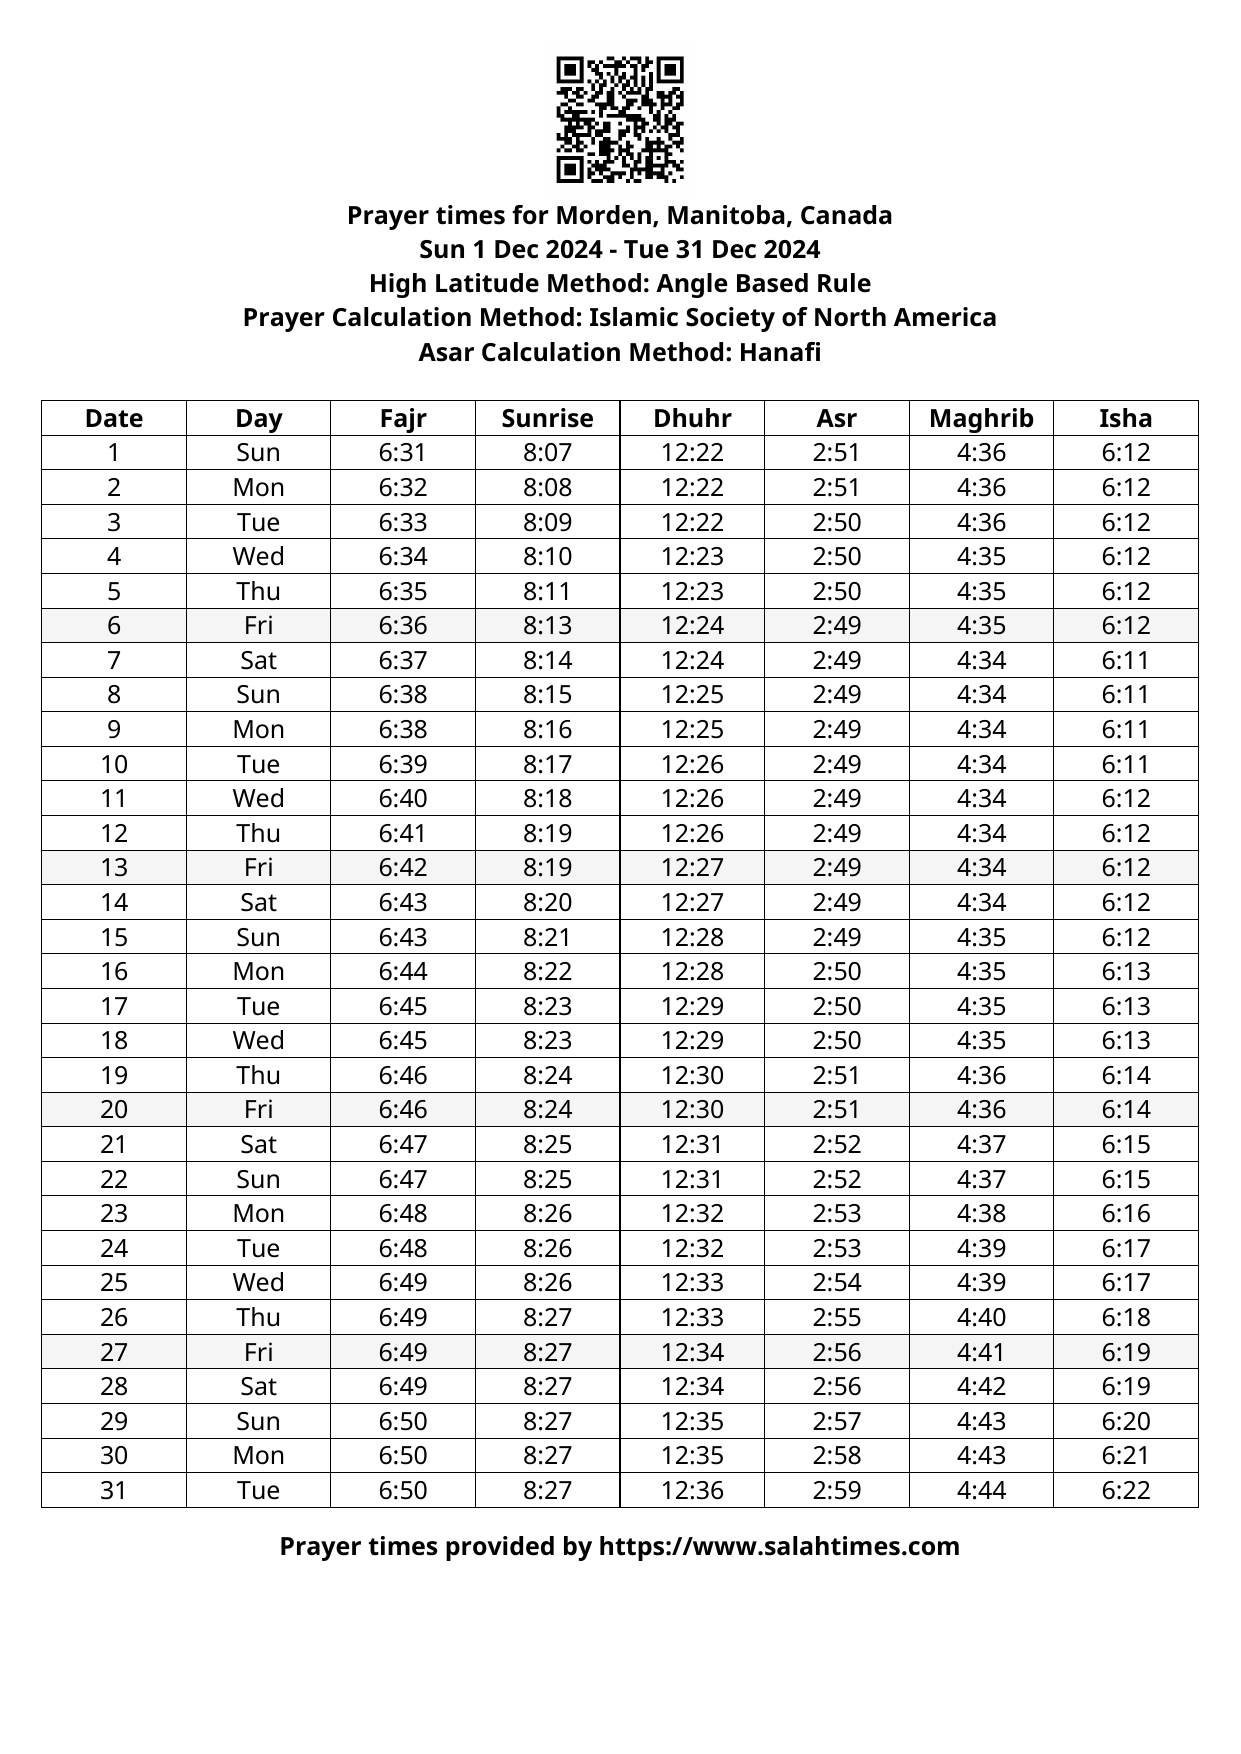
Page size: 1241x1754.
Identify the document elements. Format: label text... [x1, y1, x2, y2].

table_cell 6:22 [1054, 1473, 1198, 1507]
table_cell Thu [187, 1058, 330, 1092]
table_cell 6:12 [1054, 781, 1198, 815]
table_cell 2:50 [765, 954, 909, 988]
table_cell 12:34 [621, 1369, 764, 1403]
table_cell 2:49 [765, 851, 909, 884]
table_cell 6:49 [331, 1369, 475, 1403]
table_cell 4:35 [910, 989, 1053, 1022]
table_cell 4:43 [910, 1439, 1053, 1472]
text Prayer times provided by https://www.salahtimes.com [42, 1528, 1198, 1563]
table_cell 12:27 [621, 851, 764, 884]
table_cell 12:34 [621, 1335, 764, 1368]
table_cell Tue [187, 989, 330, 1022]
table_cell 12:31 [621, 1127, 764, 1161]
table_cell 6:14 [1054, 1058, 1198, 1092]
table_cell 6:49 [331, 1300, 475, 1334]
table_cell 12:24 [621, 643, 764, 677]
table_cell Sun [187, 1404, 330, 1437]
table_cell 8:11 [476, 574, 619, 607]
table_cell 4:35 [910, 609, 1053, 642]
table_cell 6:31 [331, 436, 475, 469]
table_cell 6:19 [1054, 1369, 1198, 1403]
table_header Maghrib [910, 401, 1053, 434]
text Asar Calculation Method: Hanafi [42, 334, 1198, 368]
table_cell 6:33 [331, 505, 475, 538]
table_cell 4 [42, 539, 186, 573]
table_cell 6:38 [331, 712, 475, 746]
table_cell 6:35 [331, 574, 475, 607]
table_cell 6:21 [1054, 1439, 1198, 1472]
table_cell 8:27 [476, 1473, 619, 1507]
table_cell 26 [42, 1300, 186, 1334]
table_cell 8:24 [476, 1093, 619, 1126]
table_cell 2:49 [765, 747, 909, 780]
table_cell 6:32 [331, 470, 475, 504]
table_cell Sun [187, 678, 330, 711]
table_cell 8:27 [476, 1439, 619, 1472]
table_cell Thu [187, 574, 330, 607]
table_cell 12:22 [621, 505, 764, 538]
table_cell 2:50 [765, 539, 909, 573]
table_cell Fri [187, 1093, 330, 1126]
table_cell 7 [42, 643, 186, 677]
table_cell Mon [187, 470, 330, 504]
table_cell 16 [42, 954, 186, 988]
table_cell Thu [187, 816, 330, 849]
table_cell 18 [42, 1024, 186, 1057]
table_cell 12:25 [621, 712, 764, 746]
table_cell 6:47 [331, 1162, 475, 1195]
table_cell 6:41 [331, 816, 475, 849]
table_cell 6:12 [1054, 505, 1198, 538]
table_cell 2:49 [765, 712, 909, 746]
table_cell 2:49 [765, 678, 909, 711]
table_header Day [187, 401, 330, 434]
table_cell 13 [42, 851, 186, 884]
text High Latitude Method: Angle Based Rule [42, 266, 1198, 300]
table_cell 8:10 [476, 539, 619, 573]
table_cell 25 [42, 1266, 186, 1299]
table_cell Mon [187, 1196, 330, 1230]
table_cell 12:30 [621, 1058, 764, 1092]
table_cell 6:12 [1054, 885, 1198, 919]
table_cell 2:53 [765, 1196, 909, 1230]
table_cell 6:12 [1054, 470, 1198, 504]
picture [542, 41, 699, 198]
table_cell 12:32 [621, 1231, 764, 1264]
table_cell 12:28 [621, 954, 764, 988]
table_cell 12:26 [621, 747, 764, 780]
table_cell 6:37 [331, 643, 475, 677]
table_cell 6:12 [1054, 539, 1198, 573]
table_cell 2:51 [765, 1058, 909, 1092]
table_cell 6:16 [1054, 1196, 1198, 1230]
table_cell 4:40 [910, 1300, 1053, 1334]
table_cell 4:34 [910, 851, 1053, 884]
table_cell Wed [187, 1266, 330, 1299]
table_cell 12:22 [621, 436, 764, 469]
table_cell 1 [42, 436, 186, 469]
table_cell Tue [187, 1231, 330, 1264]
table_cell 6:40 [331, 781, 475, 815]
table_cell Mon [187, 1439, 330, 1472]
table_cell 6:48 [331, 1196, 475, 1230]
table_cell 4:35 [910, 1024, 1053, 1057]
table_cell 6:11 [1054, 643, 1198, 677]
table_cell 6:19 [1054, 1335, 1198, 1368]
table_cell 8:27 [476, 1369, 619, 1403]
table_cell 12:33 [621, 1266, 764, 1299]
table_cell 4:36 [910, 505, 1053, 538]
table_cell 8:19 [476, 816, 619, 849]
table_cell Fri [187, 1335, 330, 1368]
table_cell 8:18 [476, 781, 619, 815]
table_cell 6:43 [331, 885, 475, 919]
table_cell 2:54 [765, 1266, 909, 1299]
table_cell 6:12 [1054, 920, 1198, 953]
table_cell 6:14 [1054, 1093, 1198, 1126]
table_cell 6:12 [1054, 574, 1198, 607]
table_cell 2:50 [765, 574, 909, 607]
table_cell 12:29 [621, 989, 764, 1022]
table_cell 28 [42, 1369, 186, 1403]
table_cell 6:13 [1054, 954, 1198, 988]
table_cell 6:12 [1054, 609, 1198, 642]
table_cell 8:25 [476, 1127, 619, 1161]
table_cell 2:56 [765, 1335, 909, 1368]
table_cell 12:23 [621, 574, 764, 607]
table_header Dhuhr [621, 401, 764, 434]
table_cell 10 [42, 747, 186, 780]
table_cell 6:42 [331, 851, 475, 884]
table_cell 6:46 [331, 1058, 475, 1092]
table_cell 6:17 [1054, 1266, 1198, 1299]
table_cell 4:37 [910, 1127, 1053, 1161]
table_cell 22 [42, 1162, 186, 1195]
table_cell 12 [42, 816, 186, 849]
table_cell 8:23 [476, 1024, 619, 1057]
table_cell 12:23 [621, 539, 764, 573]
table_cell 2:59 [765, 1473, 909, 1507]
table_cell Sun [187, 436, 330, 469]
table_cell 6:13 [1054, 1024, 1198, 1057]
table_cell 4:42 [910, 1369, 1053, 1403]
table_cell 2 [42, 470, 186, 504]
table_cell 8:27 [476, 1300, 619, 1334]
table_cell 2:51 [765, 470, 909, 504]
table_cell 12:28 [621, 920, 764, 953]
table_cell 6:49 [331, 1335, 475, 1368]
table_cell Wed [187, 781, 330, 815]
table_cell 4:35 [910, 920, 1053, 953]
table_cell 6:12 [1054, 436, 1198, 469]
table_cell 4:34 [910, 885, 1053, 919]
table_cell 4:34 [910, 643, 1053, 677]
table_cell 12:26 [621, 816, 764, 849]
table_cell Fri [187, 851, 330, 884]
table_cell Fri [187, 609, 330, 642]
table_cell 6:50 [331, 1439, 475, 1472]
table_cell 21 [42, 1127, 186, 1161]
table_cell 2:50 [765, 505, 909, 538]
table_header Fajr [331, 401, 475, 434]
table_cell 15 [42, 920, 186, 953]
table_cell 8:20 [476, 885, 619, 919]
table_cell 12:33 [621, 1300, 764, 1334]
table_cell 12:32 [621, 1196, 764, 1230]
table_cell 2:49 [765, 609, 909, 642]
text Prayer times for Morden, Manitoba, Canada [42, 198, 1198, 232]
table_cell 4:35 [910, 539, 1053, 573]
table_header Asr [765, 401, 909, 434]
table_cell 12:35 [621, 1404, 764, 1437]
table_cell 12:24 [621, 609, 764, 642]
table_cell 8:14 [476, 643, 619, 677]
table_cell 8:24 [476, 1058, 619, 1092]
table_cell 6:38 [331, 678, 475, 711]
table_cell 6:36 [331, 609, 475, 642]
table_cell 4:35 [910, 954, 1053, 988]
table_cell 27 [42, 1335, 186, 1368]
table_cell 4:36 [910, 1058, 1053, 1092]
table_cell 2:52 [765, 1162, 909, 1195]
table_cell 4:34 [910, 747, 1053, 780]
table_cell 31 [42, 1473, 186, 1507]
table_cell 6:13 [1054, 989, 1198, 1022]
text Sun 1 Dec 2024 - Tue 31 Dec 2024 [42, 232, 1198, 266]
table_cell 6:18 [1054, 1300, 1198, 1334]
table_cell 6:48 [331, 1231, 475, 1264]
table_cell 8:16 [476, 712, 619, 746]
table_cell 4:36 [910, 1093, 1053, 1126]
table_cell 2:49 [765, 885, 909, 919]
table_cell 8:15 [476, 678, 619, 711]
table_cell 6:50 [331, 1473, 475, 1507]
table_cell 4:39 [910, 1231, 1053, 1264]
table_cell 6:39 [331, 747, 475, 780]
table_cell 11 [42, 781, 186, 815]
table_cell 17 [42, 989, 186, 1022]
table_cell 4:34 [910, 781, 1053, 815]
table_cell 8:25 [476, 1162, 619, 1195]
table_cell 6:15 [1054, 1127, 1198, 1161]
table_cell 8:19 [476, 851, 619, 884]
table_cell 19 [42, 1058, 186, 1092]
table_cell Sat [187, 1127, 330, 1161]
table_cell 23 [42, 1196, 186, 1230]
table_cell 6:34 [331, 539, 475, 573]
table_cell 4:36 [910, 470, 1053, 504]
table_cell 4:34 [910, 678, 1053, 711]
table_cell 6:17 [1054, 1231, 1198, 1264]
table_cell 2:55 [765, 1300, 909, 1334]
table_cell 2:50 [765, 1024, 909, 1057]
table_cell 2:49 [765, 816, 909, 849]
table_cell 8:27 [476, 1335, 619, 1368]
table_cell 2:57 [765, 1404, 909, 1437]
table_cell 30 [42, 1439, 186, 1472]
table_cell 2:49 [765, 781, 909, 815]
table_cell 4:37 [910, 1162, 1053, 1195]
table_cell 4:44 [910, 1473, 1053, 1507]
table_cell Tue [187, 505, 330, 538]
table_cell 12:35 [621, 1439, 764, 1472]
table_cell Sat [187, 643, 330, 677]
table_cell Tue [187, 1473, 330, 1507]
table_cell 8:26 [476, 1196, 619, 1230]
text Prayer Calculation Method: Islamic Society of North America [42, 300, 1198, 334]
table_cell Wed [187, 539, 330, 573]
table_cell 4:38 [910, 1196, 1053, 1230]
table_cell Mon [187, 954, 330, 988]
table_cell 6:44 [331, 954, 475, 988]
table_cell 20 [42, 1093, 186, 1126]
table_cell 12:25 [621, 678, 764, 711]
table_cell 2:51 [765, 1093, 909, 1126]
table_cell 6:45 [331, 1024, 475, 1057]
table_header Date [42, 401, 186, 434]
table_cell Sun [187, 1162, 330, 1195]
table_cell 6:20 [1054, 1404, 1198, 1437]
table_cell 2:49 [765, 643, 909, 677]
table_cell 12:26 [621, 781, 764, 815]
table_cell 2:49 [765, 920, 909, 953]
table_cell 8:26 [476, 1231, 619, 1264]
table_cell 6 [42, 609, 186, 642]
table_cell 6:12 [1054, 816, 1198, 849]
table_cell 8:13 [476, 609, 619, 642]
table_cell Tue [187, 747, 330, 780]
table_cell 8:21 [476, 920, 619, 953]
table_cell 14 [42, 885, 186, 919]
table_cell Sat [187, 1369, 330, 1403]
table_cell 29 [42, 1404, 186, 1437]
table_cell 12:36 [621, 1473, 764, 1507]
table_cell Mon [187, 712, 330, 746]
table_cell 9 [42, 712, 186, 746]
table_cell 6:43 [331, 920, 475, 953]
table_cell 4:39 [910, 1266, 1053, 1299]
table_header Isha [1054, 401, 1198, 434]
table_cell 8:27 [476, 1404, 619, 1437]
table_cell 12:29 [621, 1024, 764, 1057]
table_cell 4:34 [910, 816, 1053, 849]
table_cell 8:26 [476, 1266, 619, 1299]
table_cell 6:11 [1054, 747, 1198, 780]
table_cell 6:46 [331, 1093, 475, 1126]
table_cell 4:41 [910, 1335, 1053, 1368]
table_cell 12:27 [621, 885, 764, 919]
table_cell 2:51 [765, 436, 909, 469]
table_cell Sat [187, 885, 330, 919]
table_cell 2:56 [765, 1369, 909, 1403]
table_cell 8:09 [476, 505, 619, 538]
table_cell 2:52 [765, 1127, 909, 1161]
table_header Sunrise [476, 401, 619, 434]
table_cell 3 [42, 505, 186, 538]
table_cell 8:22 [476, 954, 619, 988]
table_cell 12:31 [621, 1162, 764, 1195]
table_cell 2:53 [765, 1231, 909, 1264]
table_cell 5 [42, 574, 186, 607]
table_cell 6:11 [1054, 678, 1198, 711]
table_cell 6:47 [331, 1127, 475, 1161]
table_cell Thu [187, 1300, 330, 1334]
table_cell 2:50 [765, 989, 909, 1022]
table_cell 8:08 [476, 470, 619, 504]
table_cell 6:11 [1054, 712, 1198, 746]
table_cell 2:58 [765, 1439, 909, 1472]
table_cell 12:30 [621, 1093, 764, 1126]
table_cell 24 [42, 1231, 186, 1264]
table_cell 6:49 [331, 1266, 475, 1299]
table_cell 8:07 [476, 436, 619, 469]
table_cell 4:36 [910, 436, 1053, 469]
table_cell 4:43 [910, 1404, 1053, 1437]
table_cell 12:22 [621, 470, 764, 504]
table_cell Wed [187, 1024, 330, 1057]
table_cell 8:23 [476, 989, 619, 1022]
table_cell Sun [187, 920, 330, 953]
table_cell 8 [42, 678, 186, 711]
table_cell 8:17 [476, 747, 619, 780]
table_cell 6:15 [1054, 1162, 1198, 1195]
table_cell 4:34 [910, 712, 1053, 746]
table_cell 4:35 [910, 574, 1053, 607]
table_cell 6:45 [331, 989, 475, 1022]
table_cell 6:12 [1054, 851, 1198, 884]
table_cell 6:50 [331, 1404, 475, 1437]
